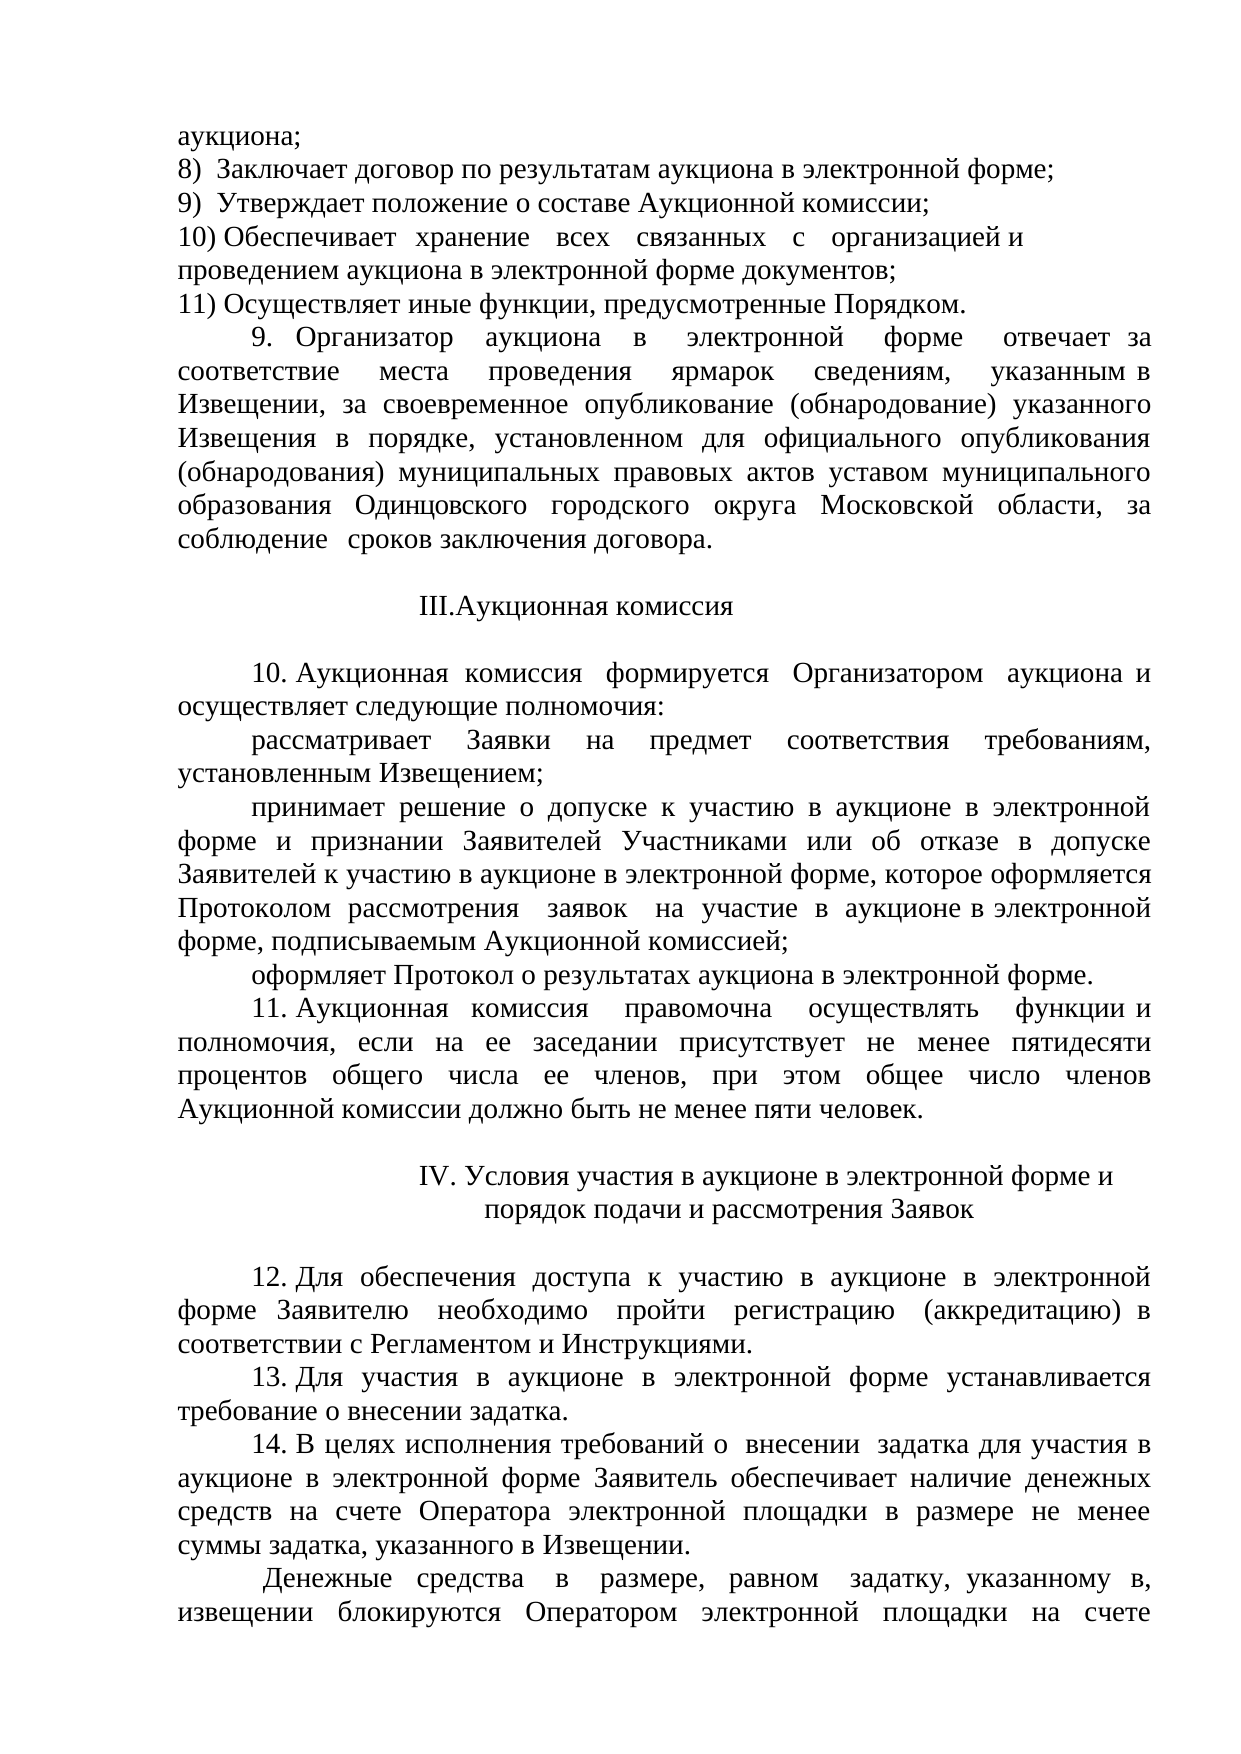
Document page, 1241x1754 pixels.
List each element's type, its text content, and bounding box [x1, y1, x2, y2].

list Для обеспечения доступа к участию в аукционе в электронной форме Заявителю необходимо пройти регистрацию (аккредитацию) в соответствии с Регламентом и Инструкциями. [177, 1259, 1151, 1359]
text 11) Осуществляет иные функции, предусмотренные Порядком. [177, 286, 1151, 319]
text принимает решение о допуске к участию в аукционе в электронной форме и признании Заявителей Участниками или об отказе в допуске Заявителей к участию в аукционе в электронной форме, которое оформляется Протоколом рассмотрения заявок на участие в аукционе в электронной форме, подписываемым Аукционной комиссией; [177, 789, 1151, 957]
list Аукционная комиссия правомочна осуществлять функции и полномочия, если на ее заседании присутствует не менее пятидесяти процентов общего числа ее членов, при этом общее число членов Аукционной комиссии должно быть не менее пяти человек. [177, 990, 1151, 1124]
text IV. Условия участия в аукционе в электронной форме и [236, 1158, 1151, 1192]
text 8) Заключает договор по результатам аукциона в электронной форме; 9) Утверждает положение о составе Аукционной комиссии; [177, 152, 1151, 219]
text III.Аукционная комиссия [236, 588, 1151, 621]
text оформляет Протокол о результатах аукциона в электронной форме. [177, 957, 1151, 990]
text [177, 1561, 1151, 1628]
list Для участия в аукционе в электронной форме устанавливается требование о внесении задатка. [177, 1359, 1151, 1426]
text порядок подачи и рассмотрения Заявок [236, 1192, 1151, 1225]
list Аукционная комиссия формируется Организатором аукциона и осуществляет следующие полномочия: [177, 655, 1151, 722]
text рассматривает Заявки на предмет соответствия требованиям, установленным Извещением; [177, 722, 1151, 789]
list В целях исполнения требований о внесении задатка для участия в аукционе в электронной форме Заявитель обеспечивает наличие денежных средств на счете Оператора электронной площадки в размере не менее суммы задатка, указанного в Извещении. [177, 1426, 1151, 1561]
text 10) Обеспечивает хранение всех связанных с организацией и проведением аукциона в электронной форме документов; [177, 219, 1151, 286]
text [177, 118, 1151, 152]
list Организатор аукциона в электронной форме отвечает за соответствие места проведения ярмарок сведениям, указанным в Извещении, за своевременное опубликование (обнародование) указанного Извещения в порядке, установленном для официального опубликования (обнародования) муниципальных правовых актов уставом муниципального образования Одинцовского городского округа Московской области, за соблюдение сроков заключения договора. [177, 319, 1151, 554]
